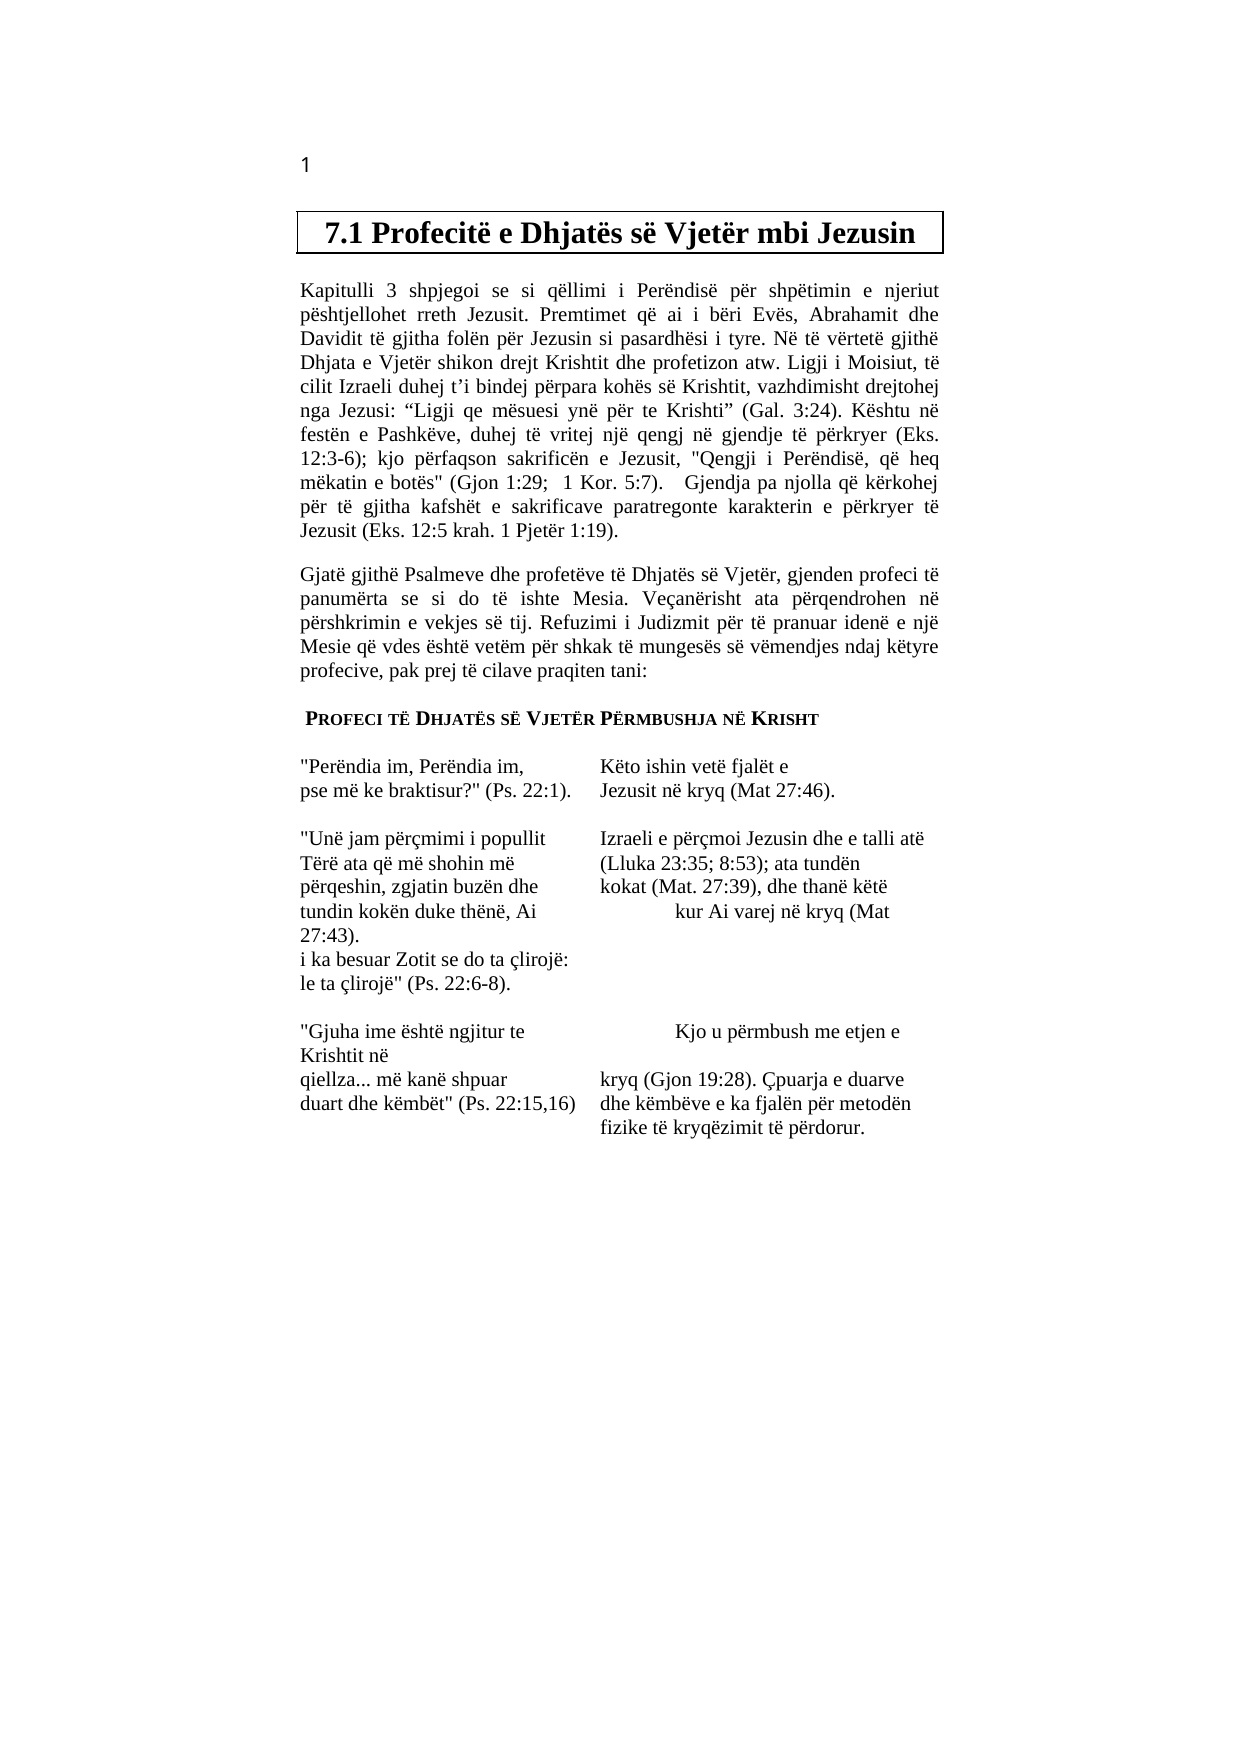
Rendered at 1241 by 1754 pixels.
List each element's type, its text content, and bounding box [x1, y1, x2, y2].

text "Unë jam përçmimi i popullit Izraeli e përçmoi Jezusin dhe e talli atë [300, 826, 940, 850]
text "Gjuha ime është ngjitur te Kjo u përmbush me etjen e Krishtit në [300, 1019, 940, 1067]
subtitle Profeci të Dhjatës së Vjetër Përmbushja në Krisht [300, 706, 940, 730]
text qiellza... më kanë shpuar kryq (Gjon 19:28). Çpuarja e duarve [300, 1067, 940, 1091]
text pse më ke braktisur?" (Ps. 22:1). Jezusit në kryq (Mat 27:46). [300, 778, 940, 802]
text i ka besuar Zotit se do ta çlirojë: [300, 947, 940, 971]
text Gjatë gjithë Psalmeve dhe profetëve të Dhjatës së Vjetër, gjenden profeci të panumërta se si do të ishte Mesia. Veçanërisht ata përqendrohen në përshkrimin e vekjes së tij. Refuzimi i Judizmit për të pranuar idenë e një Mesie që vdes është vetëm për shkak të mungesës së vëmendjes ndaj këtyre profecive, pak prej të cilave praqiten tani: [300, 562, 940, 682]
text "Perëndia im, Perëndia im, Këto ishin vetë fjalët e [300, 754, 940, 778]
text duart dhe këmbët" (Ps. 22:15,16) dhe këmbëve e ka fjalën për metodën fizike të kryqëzimit të përdorur. [300, 1091, 940, 1139]
text 7.1 Profecitë e Dhjatës së Vjetër mbi Jezusin [298, 212, 942, 252]
text le ta çlirojë" (Ps. 22:6-8). [300, 971, 940, 995]
text Tërë ata që më shohin më (Lluka 23:35; 8:53); ata tundën [300, 850, 940, 874]
text Kapitulli 3 shpjegoi se si qëllimi i Perëndisë për shpëtimin e njeriut pështjellohet rreth Jezusit. Premtimet që ai i bëri Evës, Abrahamit dhe Davidit të gjitha folën për Jezusin si pasardhësi i tyre. Në të vërtetë gjithë Dhjata e Vjetër shikon drejt Krishtit dhe profetizon atw. Ligji i Moisiut, të cilit Izraeli duhej t’i bindej përpara kohës së Krishtit, vazhdimisht drejtohej nga Jezusi: “Ligji qe mësuesi ynë për te Krishti” (Gal. 3:24). Kështu në festën e Pashkëve, duhej të vritej një qengj në gjendje të përkryer (Eks. 12:3-6); kjo përfaqson sakrificën e Jezusit, "Qengji i Perëndisë, që heq mëkatin e botës" (Gjon 1:29; 1 Kor. 5:7). Gjendja pa njolla që kërkohej për të gjitha kafshët e sakrificave paratregonte karakterin e përkryer të Jezusit (Eks. 12:5 krah. 1 Pjetër 1:19). [300, 278, 940, 542]
text përqeshin, zgjatin buzën dhe kokat (Mat. 27:39), dhe thanë këtë tundin kokën duke thënë, Ai kur Ai varej në kryq (Mat 27:43). [300, 874, 940, 947]
